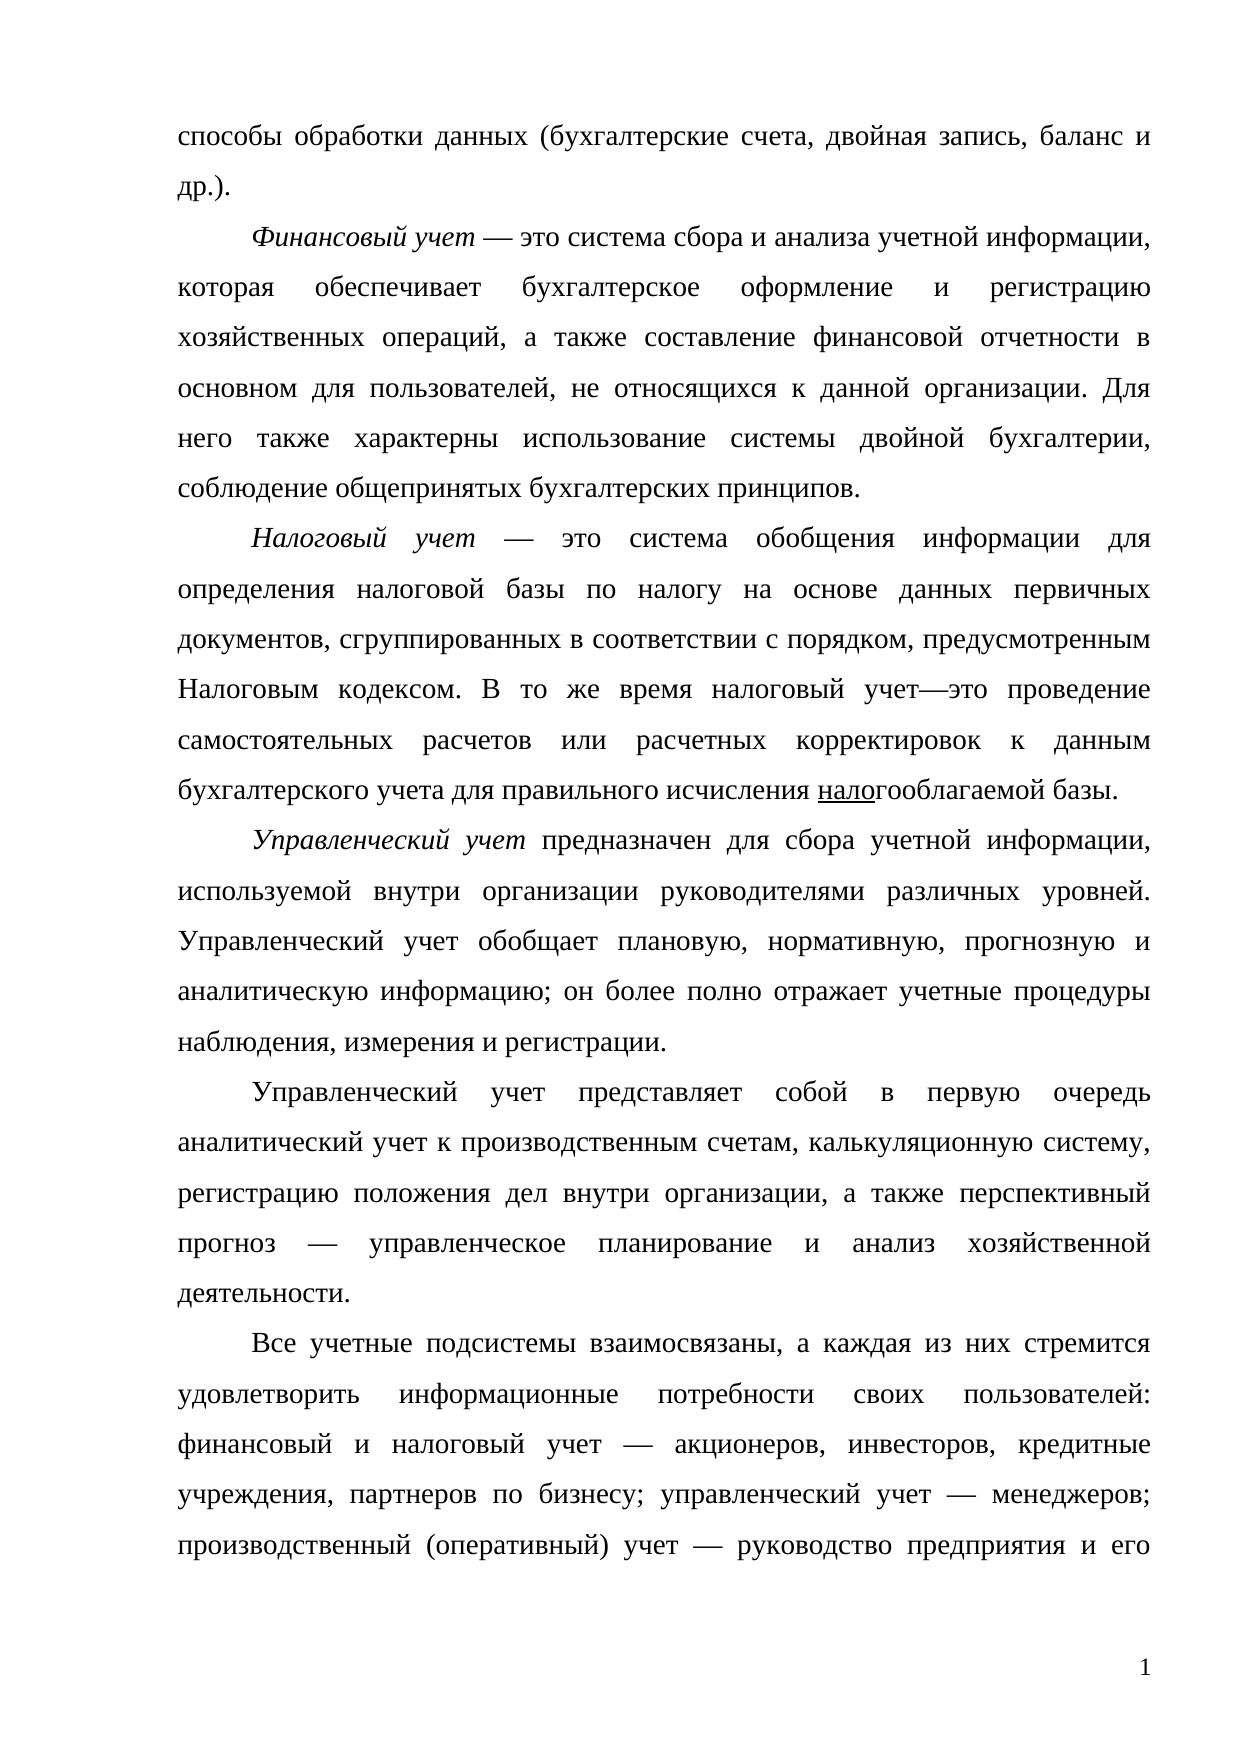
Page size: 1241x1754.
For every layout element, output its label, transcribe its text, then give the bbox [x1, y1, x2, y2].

text Управленческий учет представляет собой в первую очередь аналитический учет к производственным счетам, калькуляционную систему, регистрацию положения дел внутри организации, а также перспективный прогноз — управленческое планирование и анализ хозяйственной деятельности. [177, 1074, 1152, 1309]
text Налоговый учет — это система обобщения информации для определения налоговой базы по налогу на основе данных первичных документов, сгруппированных в соответствии с порядком, предусмотренным Налоговым кодексом. В то же время налоговый учет—это проведение самостоятельных расчетов или расчетных корректировок к данным бухгалтерского учета для правильного исчисления налогооблагаемой базы. [177, 521, 1152, 806]
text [177, 1326, 1152, 1560]
text Управленческий учет предназначен для сбора учетной информации, используемой внутри организации руководителями различных уровней. Управленческий учет обобщает плановую, нормативную, прогнозную и аналитическую информацию; он более полно отражает учетные процедуры наблюдения, измерения и регистрации. [177, 822, 1152, 1057]
text Финансовый учет — это система сбора и анализа учетной информации, которая обеспечивает бухгалтерское оформление и регистрацию хозяйственных операций, а также составление финансовой отчетности в основном для пользователей, не относящихся к данной организации. Для него также характерны использование системы двойной бухгалтерии, соблюдение общепринятых бухгалтерских принципов. [177, 219, 1152, 504]
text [177, 118, 1152, 202]
